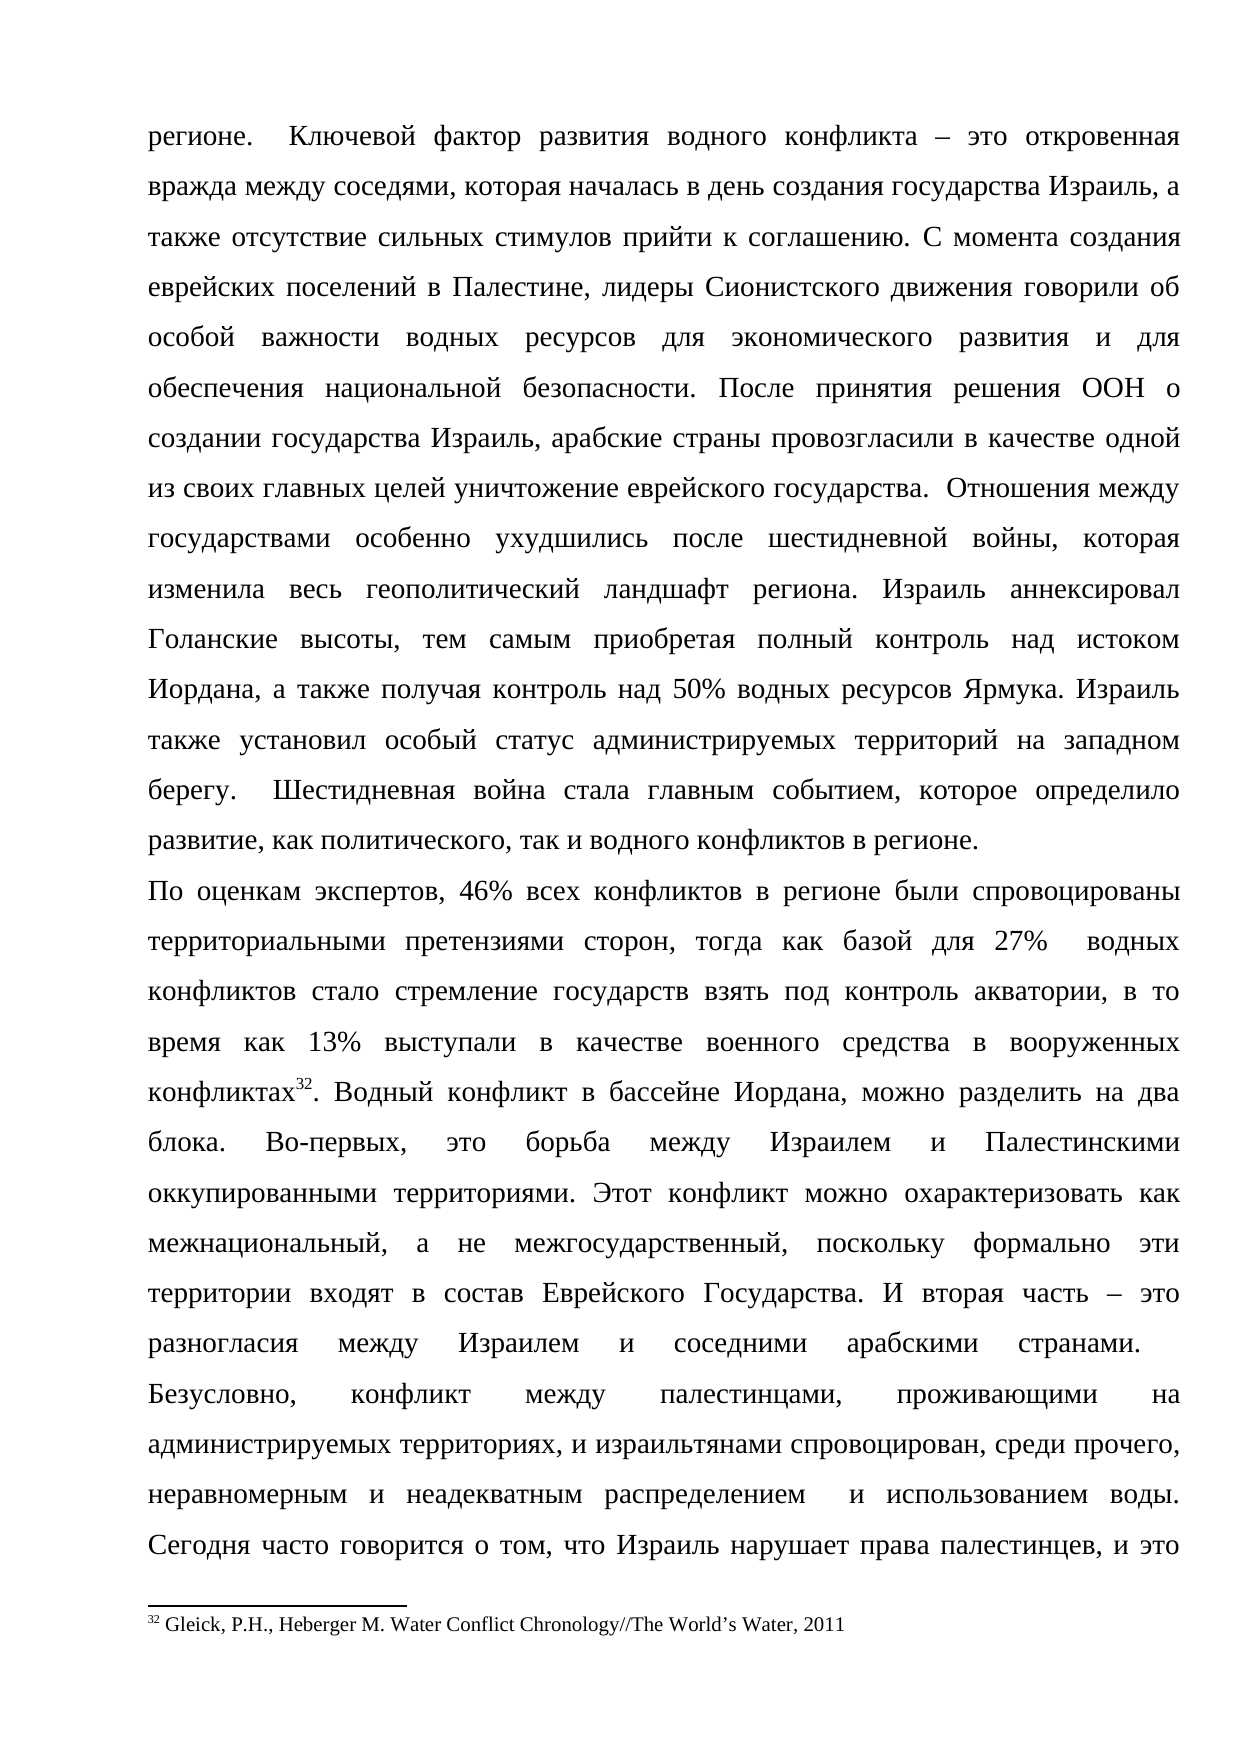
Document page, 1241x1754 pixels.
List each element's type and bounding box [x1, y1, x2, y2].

text [148, 873, 1181, 1560]
text [148, 118, 1181, 856]
